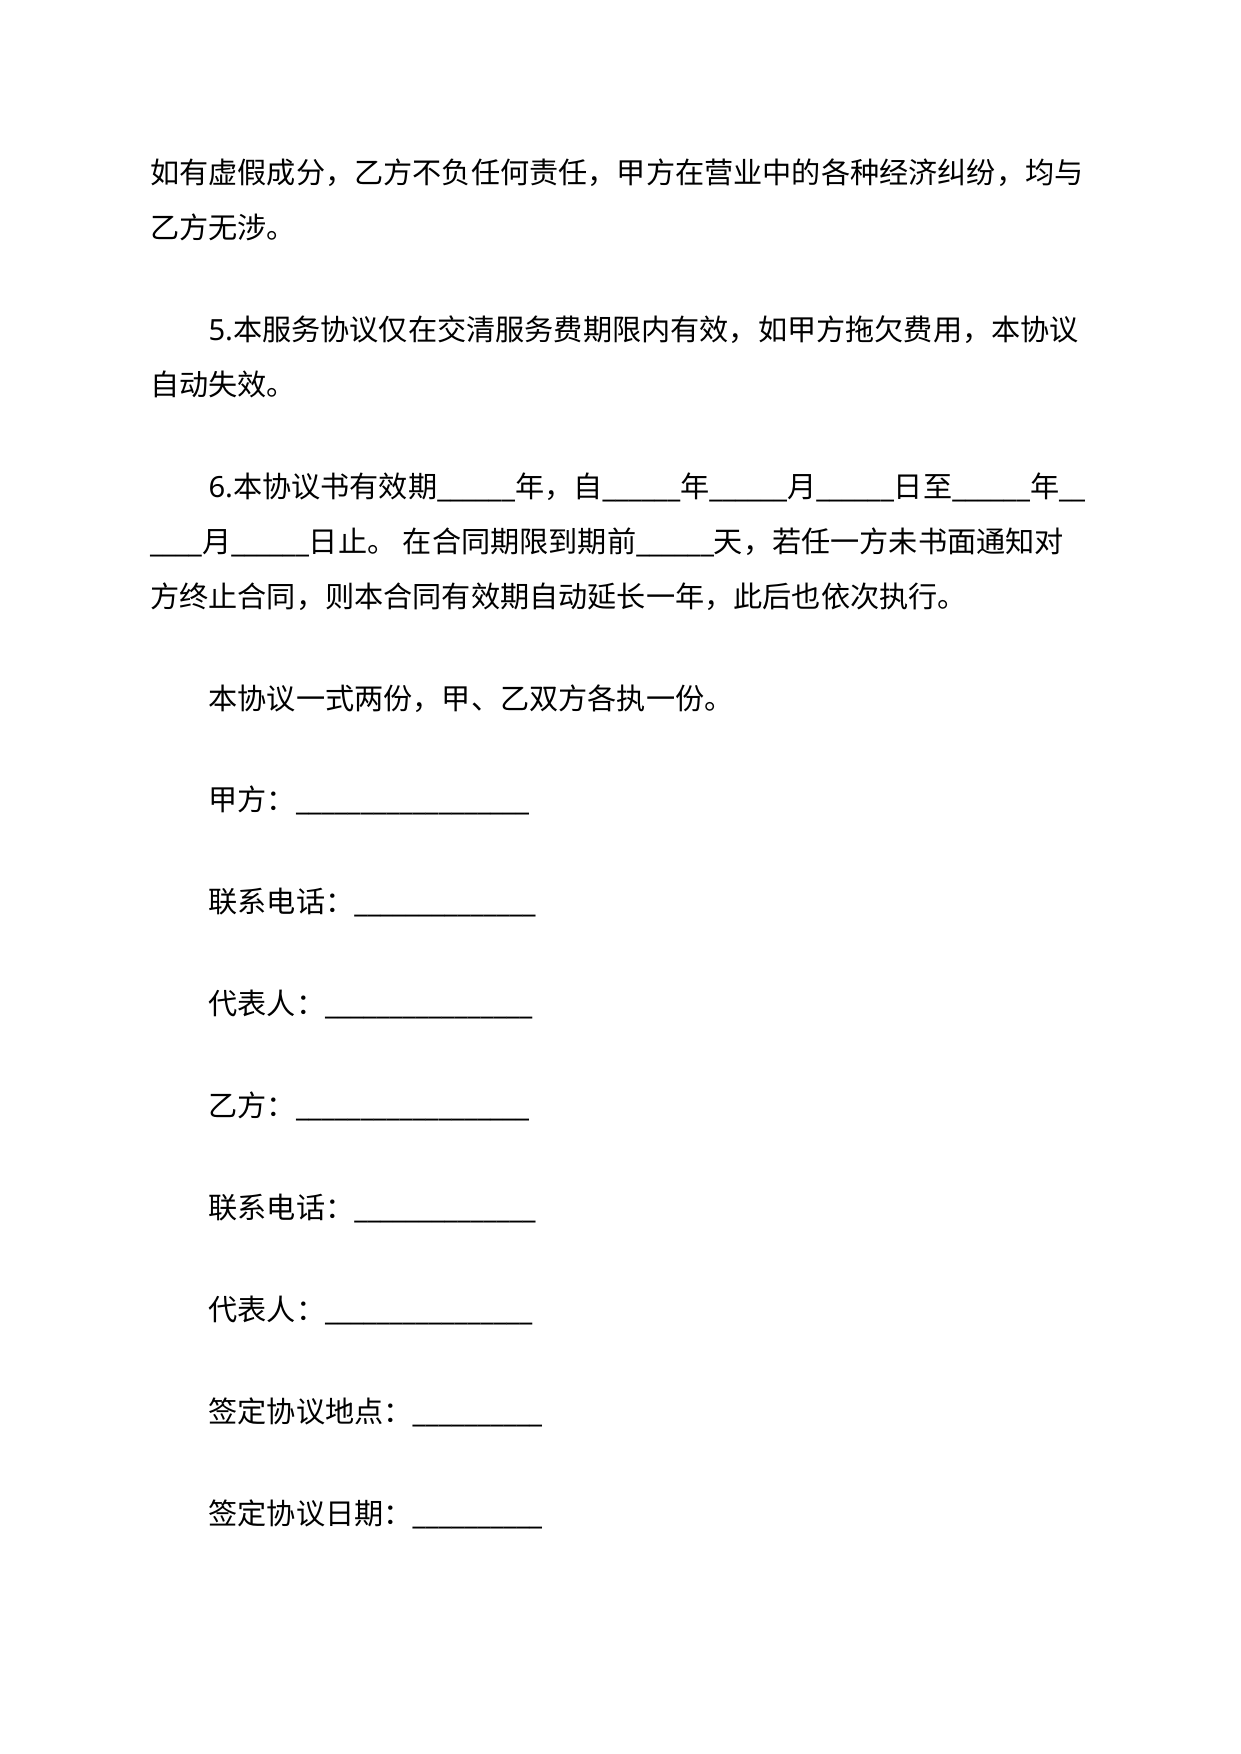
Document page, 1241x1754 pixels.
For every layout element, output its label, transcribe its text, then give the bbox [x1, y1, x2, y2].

text 5.本服务协议仅在交清服务费期限内有效，如甲方拖欠费用，本协议自动失效。 [150, 307, 1090, 404]
text 签定协议地点：__________ [150, 1389, 1090, 1431]
text 甲方：__________________ [150, 777, 1090, 819]
text 联系电话：______________ [150, 879, 1090, 921]
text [150, 150, 1090, 247]
text 本协议一式两份，甲、乙双方各执一份。 [150, 675, 1090, 717]
text 乙方：__________________ [150, 1083, 1090, 1125]
text 联系电话：______________ [150, 1185, 1090, 1227]
text 代表人：________________ [150, 981, 1090, 1023]
text 6.本协议书有效期______年，自______年______月______日至______年______月______日止。 在合同期限到期前______天，若任一方未书面通知对方终止合同，则本合同有效期自动延长一年，此后也依次执行。 [150, 463, 1090, 616]
text 签定协议日期：__________ [150, 1491, 1090, 1533]
text 代表人：________________ [150, 1287, 1090, 1329]
